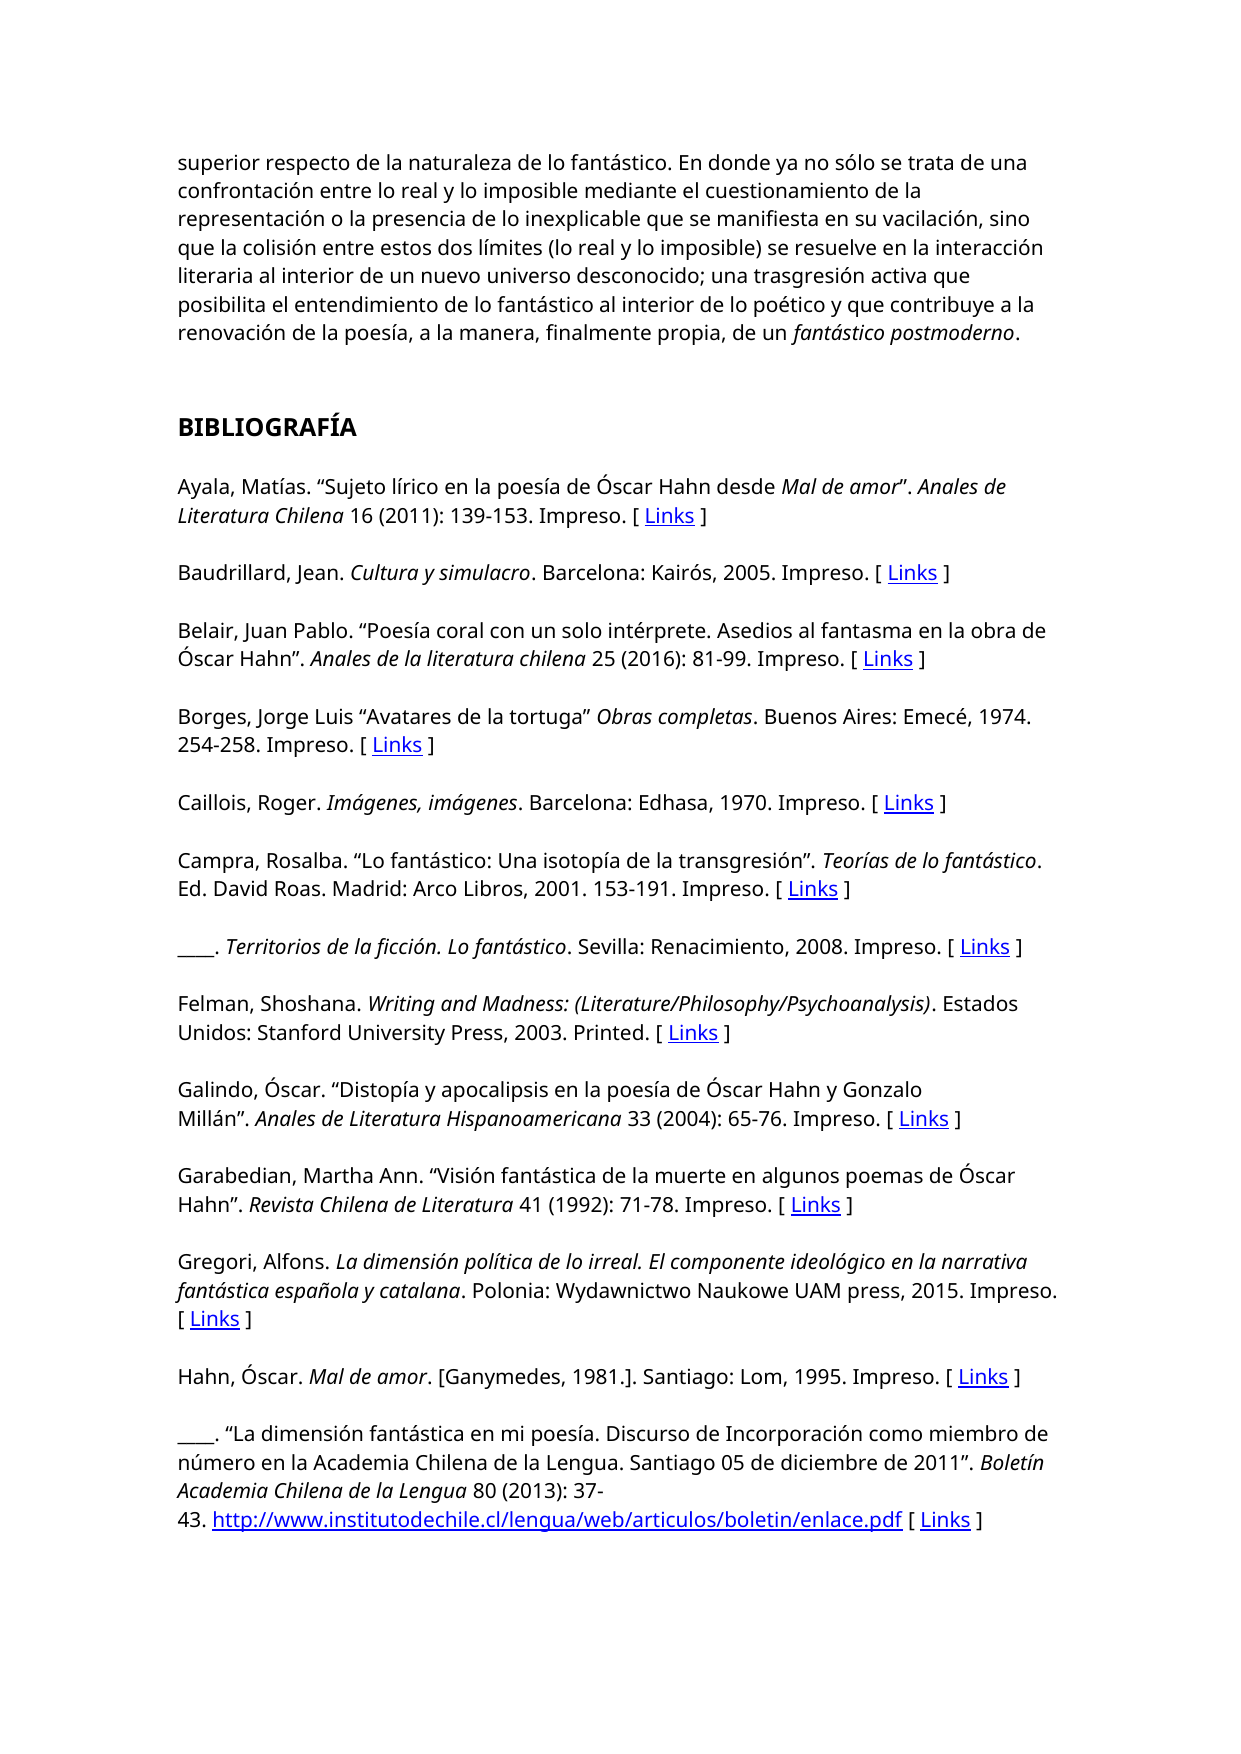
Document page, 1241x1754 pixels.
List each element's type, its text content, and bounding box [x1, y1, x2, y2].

text Baudrillard, Jean. Cultura y simulacro. Barcelona: Kairós, 2005. Impreso. [ Links ] [177, 558, 1063, 587]
text ____. “La dimensión fantástica en mi poesía. Discurso de Incorporación como miembro de número en la Academia Chilena de la Lengua. Santiago 05 de diciembre de 2011”. Boletín Academia Chilena de la Lengua 80 (2013): 37-43. http://www.institutodechile.cl/lengua/web/articulos/boletin/enlace.pdf [ Links ] [177, 1419, 1063, 1533]
text Campra, Rosalba. “Lo fantástico: Una isotopía de la transgresión”. Teorías de lo fantástico. Ed. David Roas. Madrid: Arco Libros, 2001. 153-191. Impreso. [ Links ] [177, 846, 1063, 903]
text Borges, Jorge Luis “Avatares de la tortuga” Obras completas. Buenos Aires: Emecé, 1974. 254-258. Impreso. [ Links ] [177, 702, 1063, 759]
text Belair, Juan Pablo. “Poesía coral con un solo intérprete. Asedios al fantasma en la obra de Óscar Hahn”. Anales de la literatura chilena 25 (2016): 81-99. Impreso. [ Links ] [177, 616, 1063, 673]
text ____. Territorios de la ficción. Lo fantástico. Sevilla: Renacimiento, 2008. Impreso. [ Links ] [177, 932, 1063, 960]
text BIBLIOGRAFÍA [177, 409, 1063, 443]
text Ayala, Matías. “Sujeto lírico en la poesía de Óscar Hahn desde Mal de amor”. Anales de Literatura Chilena 16 (2011): 139-153. Impreso. [ Links ] [177, 472, 1063, 529]
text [177, 148, 1063, 347]
text Felman, Shoshana. Writing and Madness: (Literature/Philosophy/Psychoanalysis). Estados Unidos: Stanford University Press, 2003. Printed. [ Links ] [177, 989, 1063, 1046]
text Garabedian, Martha Ann. “Visión fantástica de la muerte en algunos poemas de Óscar Hahn”. Revista Chilena de Literatura 41 (1992): 71-78. Impreso. [ Links ] [177, 1161, 1063, 1218]
text Galindo, Óscar. “Distopía y apocalipsis en la poesía de Óscar Hahn y Gonzalo Millán”. Anales de Literatura Hispanoamericana 33 (2004): 65-76. Impreso. [ Links ] [177, 1075, 1063, 1132]
text Gregori, Alfons. La dimensión política de lo irreal. El componente ideológico en la narrativa fantástica española y catalana. Polonia: Wydawnictwo Naukowe UAM press, 2015. Impreso. [ Links ] [177, 1247, 1063, 1333]
text Caillois, Roger. Imágenes, imágenes. Barcelona: Edhasa, 1970. Impreso. [ Links ] [177, 788, 1063, 817]
text Hahn, Óscar. Mal de amor. [Ganymedes, 1981.]. Santiago: Lom, 1995. Impreso. [ Links ] [177, 1362, 1063, 1390]
